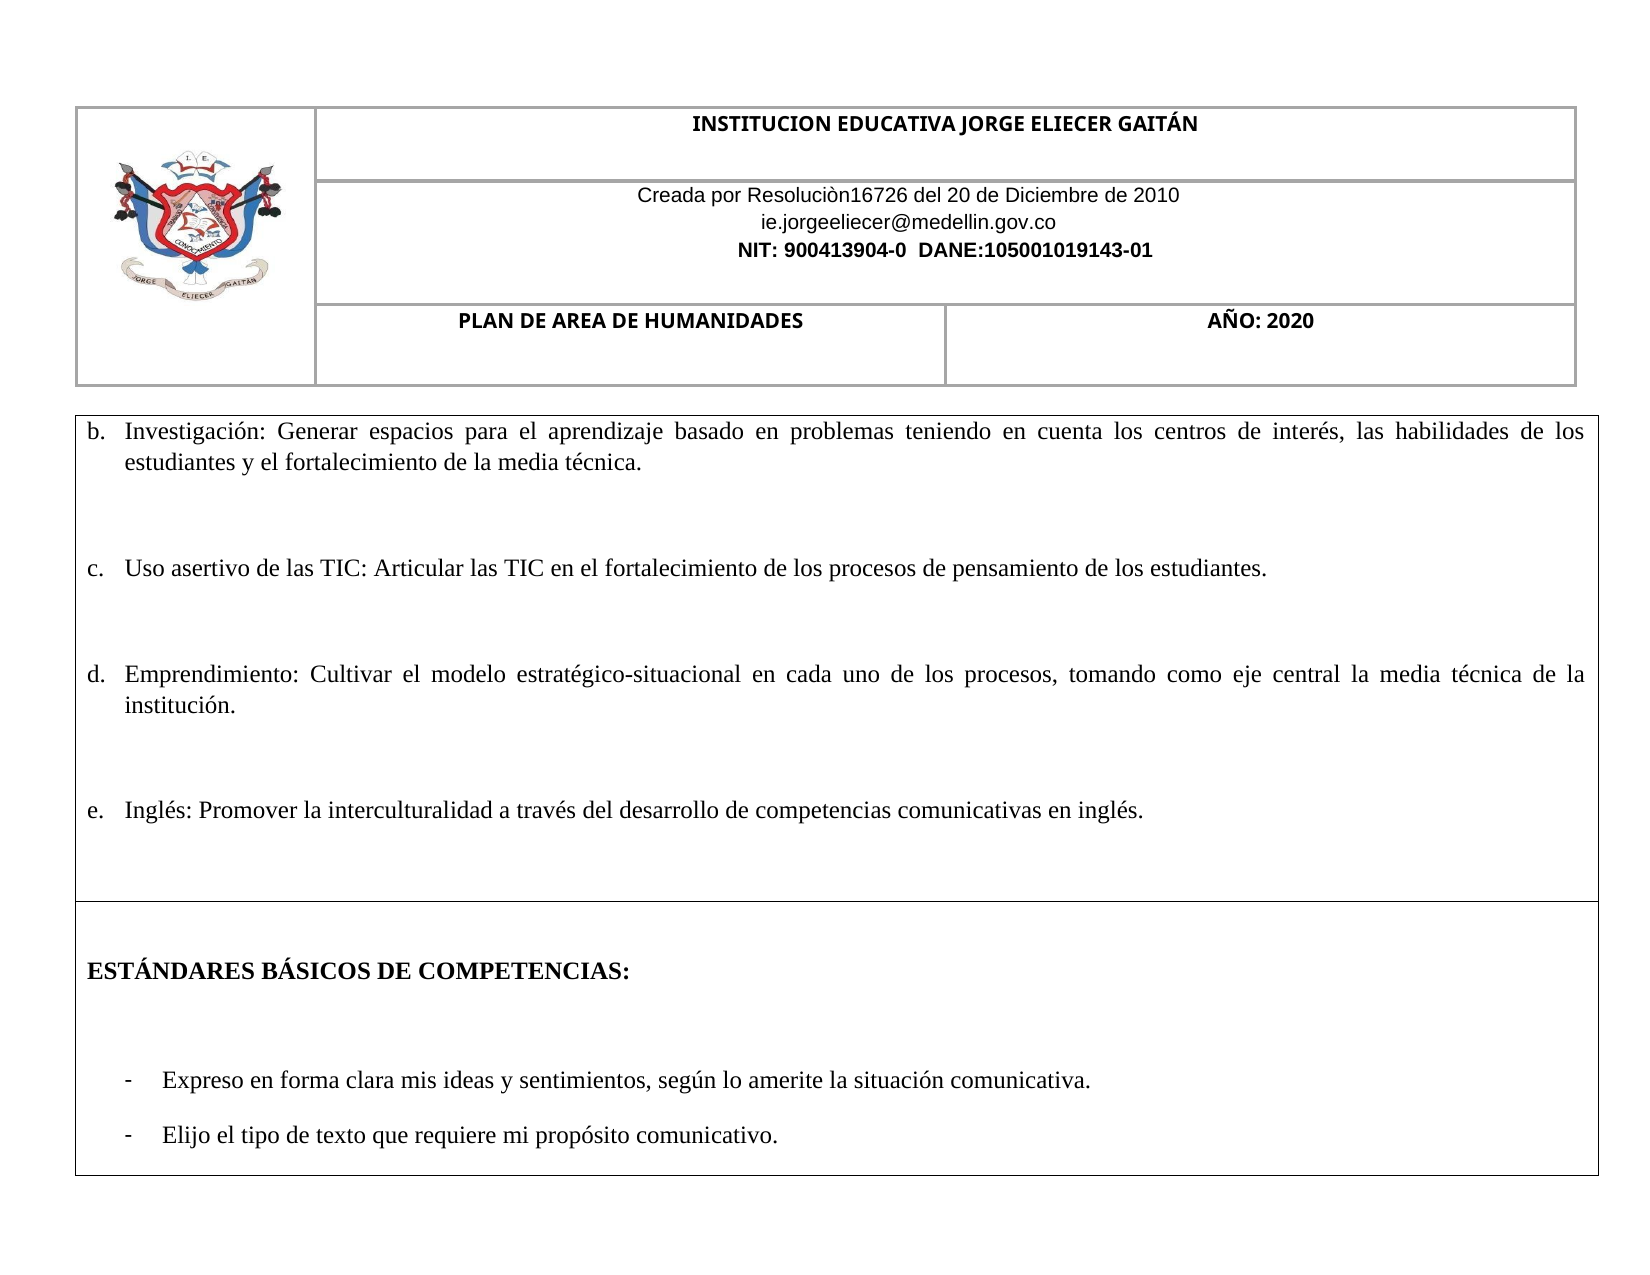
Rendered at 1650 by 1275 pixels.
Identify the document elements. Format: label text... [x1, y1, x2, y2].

table_cell EJES GENERADORES INSTITUCIONALES: Competencias ciudadanas: Formar estudiantes en el ejercicio de la autonomía, el pensamiento divergente, la conciencia ambiental, la comunicación asertiva y la sana convivencia. Investigación: Generar espacios para el aprendizaje basado en problemas teniendo en cuenta los centros de interés, las habilidades de los estudiantes y el fortalecimiento de la media técnica. Uso asertivo de las TIC: Articular las TIC en el fortalecimiento de los procesos de pensamiento de los estudiantes. Emprendimiento: Cultivar el modelo estratégico-situacional en cada uno de los procesos, tomando como eje central la media técnica de la institución. Inglés: Promover la interculturalidad a través del desarrollo de competencias comunicativas en inglés. [76, 416, 1598, 901]
picture [104, 145, 288, 306]
table_cell ESTÁNDARES BÁSICOS DE COMPETENCIAS: Expreso en forma clara mis ideas y sentimientos, según lo amerite la situación comunicativa. Elijo el tipo de texto que requiere mi propósito comunicativo. Utilizo la entonación y los matices afectivos de voz para alcanzar mi propósito en diferentes situaciones comunicativas. Comprensión e interpretación textual Identifico la silueta o el formato de los textos que leo. Elaboro y socializo hipótesis predictivas acerca del contenido de los textos. Medios de comunicación y otros sistemas simbólicos Caracterizo algunos medios de comunicación: radio, televisión, prensa, entre otros. Expongo oralmente lo que me dicen mensajes cifrados en pictogramas, jeroglíficos, etc .Reconozco los principales elementos constitutivos de un proceso de comunicación: Interlocutores, código, canal, texto y situación comunicativa. [76, 902, 1598, 1175]
